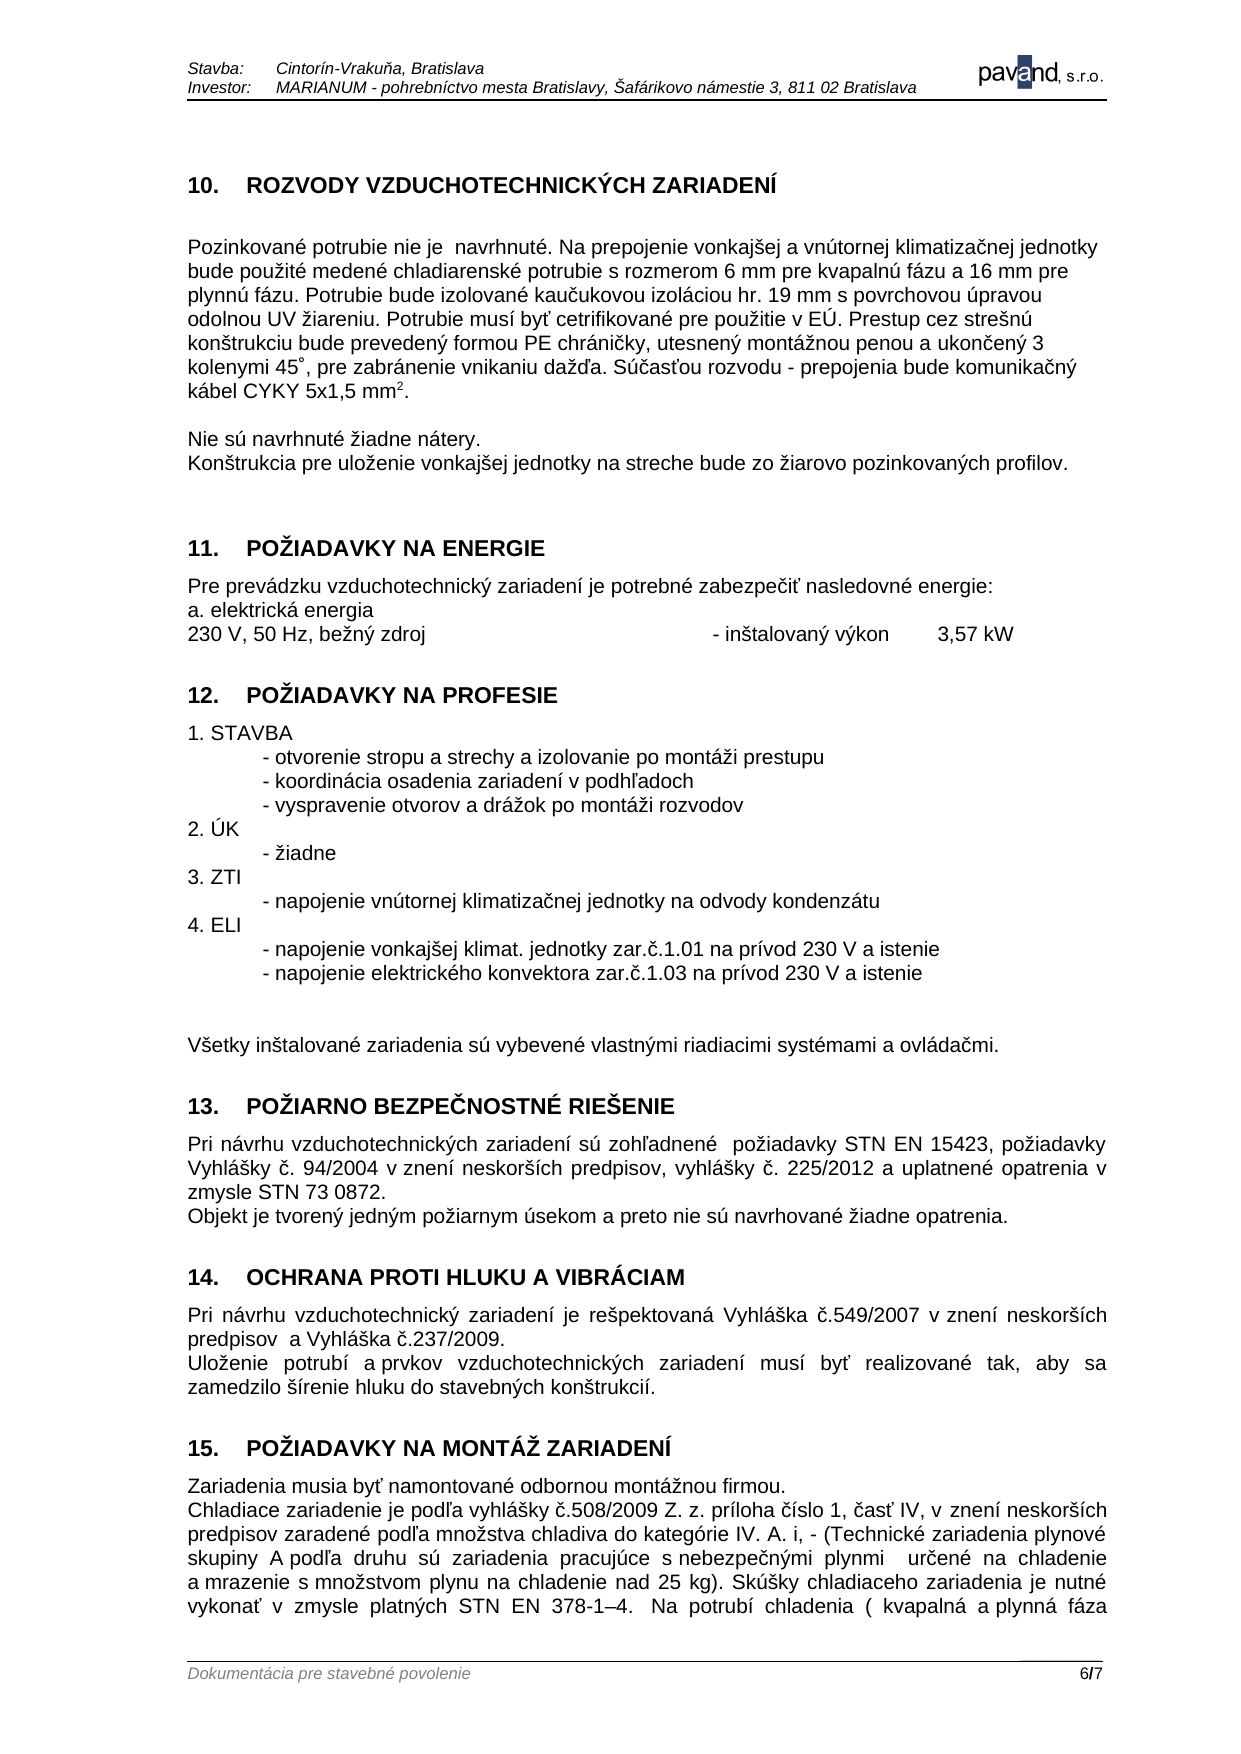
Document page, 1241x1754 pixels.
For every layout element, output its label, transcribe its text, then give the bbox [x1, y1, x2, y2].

text a. elektrická energia [187, 598, 1107, 622]
text Objekt je tvorený jedným požiarnym úsekom a preto nie sú navrhované žiadne opatrenia. [187, 1204, 1107, 1228]
text 4. ELI [187, 913, 1107, 937]
text 2. ÚK [187, 817, 1107, 841]
subtitle POŽIADAVKY NA PROFESIE [187, 682, 1048, 709]
text - koordinácia osadenia zariadení v podhľadoch [187, 769, 1107, 793]
subtitle POŽIARNO BEZPEČNOSTNÉ RIEŠENIE [187, 1093, 1048, 1119]
subtitle OCHRANA PROTI HLUKU A VIBRÁCIAM [187, 1264, 1048, 1291]
subtitle ROZVODY VZDUCHOTECHNICKÝCH ZARIADENÍ [187, 172, 1048, 199]
text Uloženie potrubí a prvkov vzduchotechnických zariadení musí byť realizované tak, aby sa zamedzilo šírenie hluku do stavebných konštrukcií. [187, 1351, 1107, 1399]
text Zariadenia musia byť namontované odbornou montážnou firmou. [187, 1474, 1107, 1498]
text - napojenie elektrického konvektora zar.č.1.03 na prívod 230 V a istenie [187, 961, 1107, 985]
text Pre prevádzku vzduchotechnický zariadení je potrebné zabezpečiť nasledovné energie: [187, 574, 1107, 598]
text Všetky inštalované zariadenia sú vybevené vlastnými riadiacimi systémami a ovládačmi. [187, 1033, 1107, 1057]
text Pozinkované potrubie nie je navrhnuté. Na prepojenie vonkajšej a vnútornej klimatizačnej jednotky bude použité medené chladiarenské potrubie s rozmerom 6 mm pre kvapalnú fázu a 16 mm pre plynnú fázu. Potrubie bude izolované kaučukovou izoláciou hr. 19 mm s povrchovou úpravou odolnou UV žiareniu. Potrubie musí byť cetrifikované pre použitie v EÚ. Prestup cez strešnú konštrukciu bude prevedený formou PE chráničky, utesnený montážnou penou a ukončený 3 kolenymi 45˚, pre zabránenie vnikaniu dažďa. Súčasťou rozvodu - prepojenia bude komunikačný kábel CYKY 5x1,5 mm2. [187, 235, 1107, 403]
text Pri návrhu vzduchotechnický zariadení je rešpektovaná Vyhláška č.549/2007 v znení neskorších predpisov a Vyhláška č.237/2009. [187, 1303, 1107, 1351]
text - vyspravenie otvorov a drážok po montáži rozvodov [187, 793, 1107, 817]
text Konštrukcia pre uloženie vonkajšej jednotky na streche bude zo žiarovo pozinkovaných profilov. [187, 451, 1107, 475]
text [187, 1498, 1107, 1618]
text - žiadne [187, 841, 1107, 865]
text - napojenie vonkajšej klimat. jednotky zar.č.1.01 na prívod 230 V a istenie [187, 937, 1107, 961]
subtitle POŽIADAVKY NA ENERGIE [187, 535, 1048, 561]
text Nie sú navrhnuté žiadne nátery. [187, 427, 1107, 451]
text - napojenie vnútornej klimatizačnej jednotky na odvody kondenzátu [187, 889, 1107, 913]
text 230 V, 50 Hz, bežný zdroj - inštalovaný výkon 3,57 kW [187, 622, 1107, 646]
text 3. ZTI [187, 865, 1107, 889]
picture [975, 28, 1107, 93]
text - otvorenie stropu a strechy a izolovanie po montáži prestupu [187, 745, 1107, 769]
text 1. STAVBA [187, 721, 1107, 745]
text Pri návrhu vzduchotechnických zariadení sú zohľadnené požiadavky STN EN 15423, požiadavky Vyhlášky č. 94/2004 v znení neskorších predpisov, vyhlášky č. 225/2012 a uplatnené opatrenia v zmysle STN 73 0872. [187, 1132, 1107, 1204]
subtitle POŽIADAVKY NA MONTÁŽ ZARIADENÍ [187, 1435, 1048, 1462]
